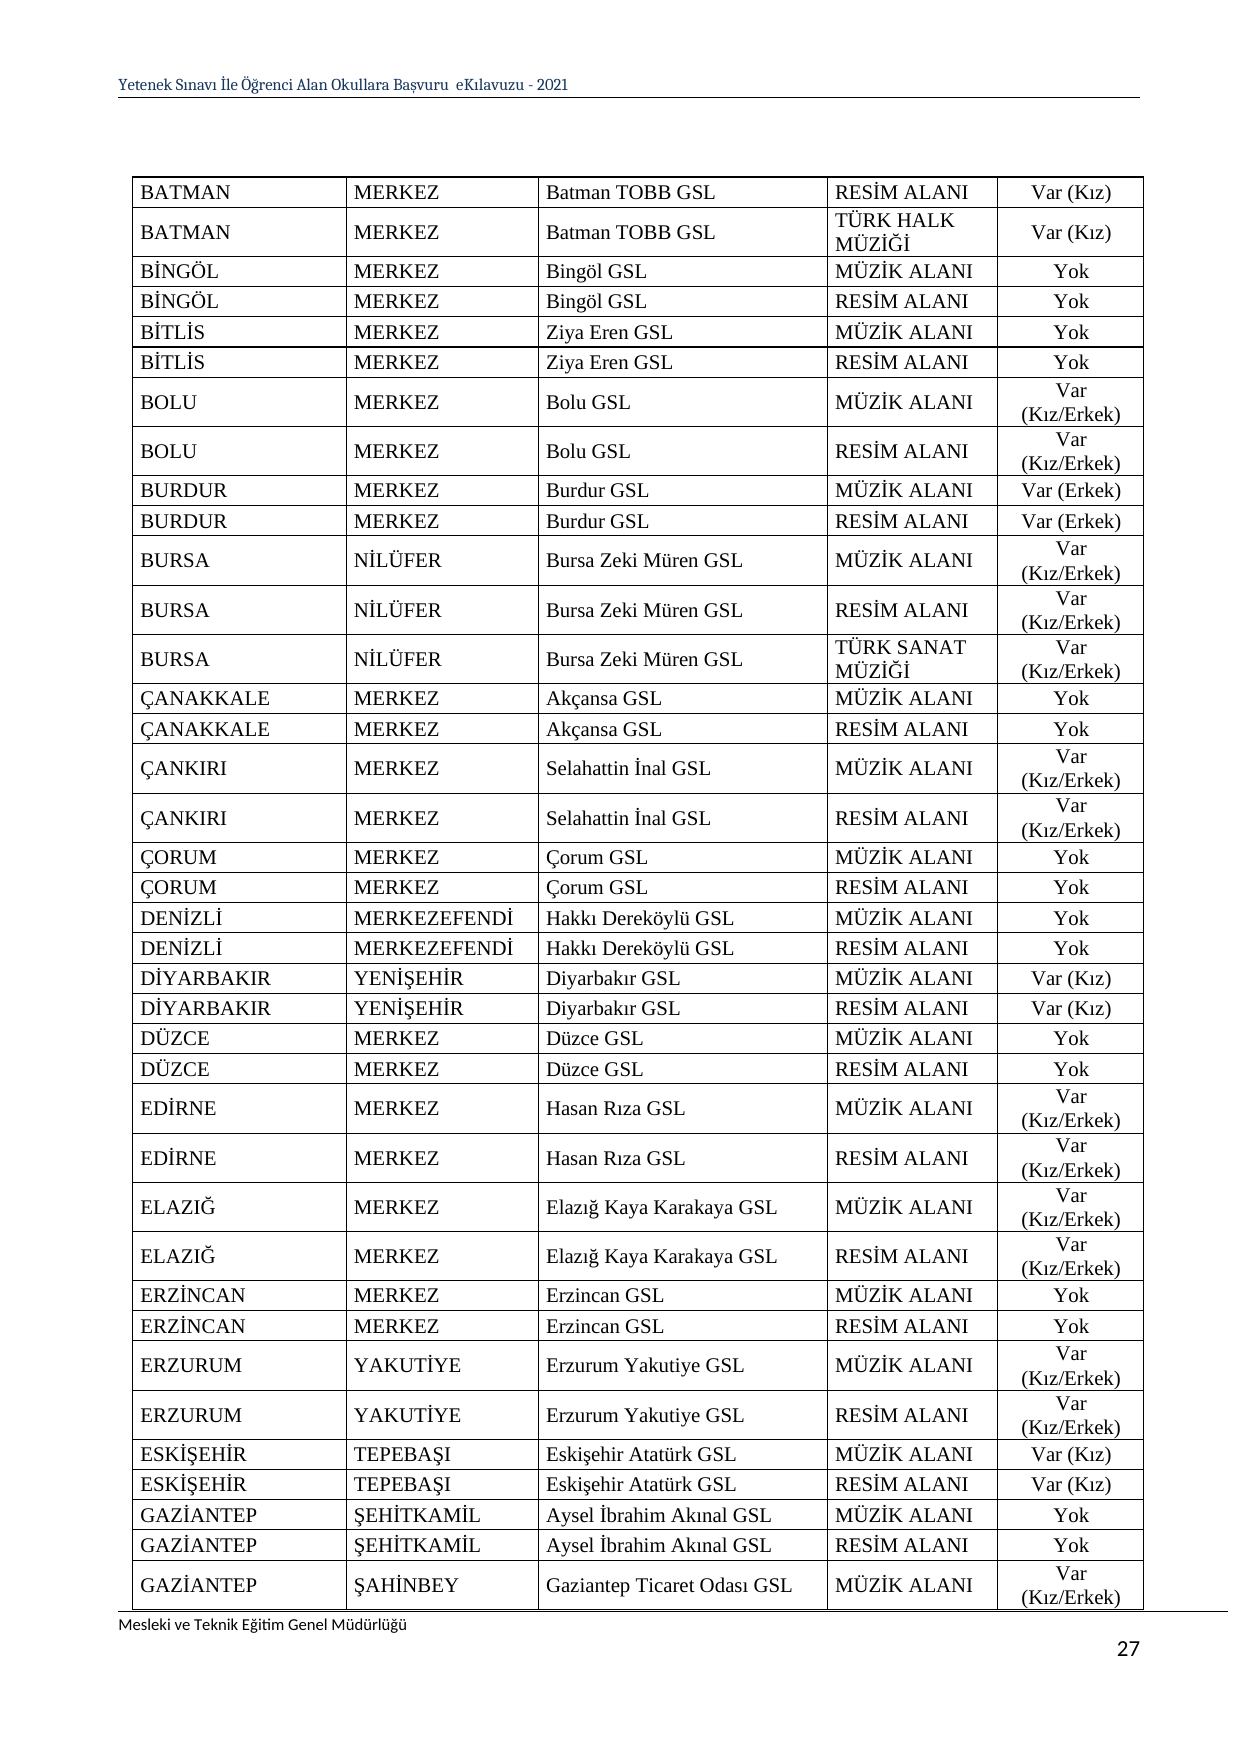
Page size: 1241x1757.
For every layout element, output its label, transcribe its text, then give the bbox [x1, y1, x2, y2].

table_cell MERKEZ [347, 1232, 538, 1280]
table_cell NİLÜFER [347, 586, 538, 634]
table_cell MÜZİK ALANI [828, 476, 997, 505]
table_cell Elazığ Kaya Karakaya GSL [539, 1183, 827, 1231]
table_cell Erzurum Yakutiye GSL [539, 1391, 827, 1439]
table_cell ÇANKIRI [133, 794, 346, 842]
table_cell Bursa Zeki Müren GSL [539, 536, 827, 584]
table_cell Ziya Eren GSL [539, 348, 827, 377]
table_cell MÜZİK ALANI [828, 744, 997, 792]
table_cell Selahattin İnal GSL [539, 744, 827, 792]
table_cell Bolu GSL [539, 378, 827, 426]
table_cell DENİZLİ [133, 933, 346, 962]
table_cell BİNGÖL [133, 287, 346, 316]
table_cell ERZURUM [133, 1391, 346, 1439]
table_cell ŞEHİTKAMİL [347, 1530, 538, 1559]
table_cell Var (Kız/Erkek) [998, 635, 1143, 683]
table_cell BURDUR [133, 476, 346, 505]
table_cell ESKİŞEHİR [133, 1440, 346, 1469]
table_cell BURSA [133, 536, 346, 584]
table_cell DENİZLİ [133, 903, 346, 932]
table_cell Var (Kız/Erkek) [998, 378, 1143, 426]
table_cell MÜZİK ALANI [828, 964, 997, 993]
table_cell MÜZİK ALANI [828, 317, 997, 346]
table_cell YENİŞEHİR [347, 994, 538, 1023]
table_cell Yok [998, 903, 1143, 932]
table_cell MERKEZ [347, 178, 538, 207]
table_cell Bursa Zeki Müren GSL [539, 635, 827, 683]
table_cell TÜRK HALK MÜZİĞİ [828, 208, 997, 256]
table_cell BİTLİS [133, 317, 346, 346]
table_cell Erzurum Yakutiye GSL [539, 1341, 827, 1389]
table_cell Var (Kız/Erkek) [998, 744, 1143, 792]
table_cell BURSA [133, 586, 346, 634]
table_cell ÇANKIRI [133, 744, 346, 792]
table_cell Çorum GSL [539, 843, 827, 872]
table_cell ESKİŞEHİR [133, 1470, 346, 1499]
table_cell Yok [998, 873, 1143, 902]
table_cell Diyarbakır GSL [539, 994, 827, 1023]
table_cell Var (Kız/Erkek) [998, 1183, 1143, 1231]
table_cell Yok [998, 843, 1143, 872]
table_cell Çorum GSL [539, 873, 827, 902]
table_cell ERZİNCAN [133, 1311, 346, 1340]
table_cell Hasan Rıza GSL [539, 1084, 827, 1132]
table_cell MÜZİK ALANI [828, 684, 997, 713]
table_cell RESİM ALANI [828, 1470, 997, 1499]
table_cell Var (Erkek) [998, 476, 1143, 505]
table_cell MERKEZ [347, 1311, 538, 1340]
table_cell Akçansa GSL [539, 714, 827, 743]
table_cell DİYARBAKIR [133, 994, 346, 1023]
table_cell Yok [998, 1500, 1143, 1529]
table_cell MERKEZ [347, 506, 538, 535]
table_cell MERKEZ [347, 1024, 538, 1053]
table_cell ŞEHİTKAMİL [347, 1500, 538, 1529]
table_cell BİTLİS [133, 348, 346, 377]
table_cell MERKEZ [347, 317, 538, 346]
table_cell Var (Kız) [998, 208, 1143, 256]
table_cell Bolu GSL [539, 427, 827, 475]
table_cell MÜZİK ALANI [828, 1341, 997, 1389]
table_cell RESİM ALANI [828, 994, 997, 1023]
table_cell MÜZİK ALANI [828, 1084, 997, 1132]
table_cell MÜZİK ALANI [828, 1183, 997, 1231]
table_cell ÇANAKKALE [133, 684, 346, 713]
table_cell DÜZCE [133, 1054, 346, 1083]
table_cell Eskişehir Atatürk GSL [539, 1440, 827, 1469]
table_cell Batman TOBB GSL [539, 178, 827, 207]
table_cell MERKEZ [347, 378, 538, 426]
table_cell RESİM ALANI [828, 714, 997, 743]
table_cell Aysel İbrahim Akınal GSL [539, 1530, 827, 1559]
table_cell Var (Kız/Erkek) [998, 794, 1143, 842]
table_cell DÜZCE [133, 1024, 346, 1053]
table_cell Var (Kız/Erkek) [998, 1084, 1143, 1132]
table_cell MERKEZ [347, 684, 538, 713]
table_cell BOLU [133, 378, 346, 426]
table_cell MERKEZ [347, 348, 538, 377]
table_cell RESİM ALANI [828, 348, 997, 377]
table_cell RESİM ALANI [828, 794, 997, 842]
table_cell Yok [998, 1054, 1143, 1083]
table_cell MERKEZ [347, 714, 538, 743]
table_cell MÜZİK ALANI [828, 536, 997, 584]
table_cell MÜZİK ALANI [828, 1281, 997, 1310]
table_cell GAZİANTEP [133, 1500, 346, 1529]
table_cell TEPEBAŞI [347, 1470, 538, 1499]
table_cell Yok [998, 257, 1143, 286]
table_cell BATMAN [133, 208, 346, 256]
table_cell Var (Kız/Erkek) [998, 427, 1143, 475]
table_cell Yok [998, 933, 1143, 962]
table_cell MERKEZ [347, 257, 538, 286]
table_cell YAKUTİYE [347, 1341, 538, 1389]
table_cell Batman TOBB GSL [539, 208, 827, 256]
table_cell Selahattin İnal GSL [539, 794, 827, 842]
table_cell Ziya Eren GSL [539, 317, 827, 346]
table_cell Diyarbakır GSL [539, 964, 827, 993]
table_cell MÜZİK ALANI [828, 1500, 997, 1529]
table_cell Yok [998, 1311, 1143, 1340]
table_cell Elazığ Kaya Karakaya GSL [539, 1232, 827, 1280]
table_cell RESİM ALANI [828, 586, 997, 634]
table_cell ÇORUM [133, 843, 346, 872]
table_cell MERKEZ [347, 794, 538, 842]
table_cell MERKEZ [347, 1281, 538, 1310]
table_cell EDİRNE [133, 1084, 346, 1132]
table_cell MERKEZ [347, 427, 538, 475]
table_cell MÜZİK ALANI [828, 257, 997, 286]
table_cell Düzce GSL [539, 1054, 827, 1083]
table_cell Var (Kız) [998, 1440, 1143, 1469]
table_cell Burdur GSL [539, 476, 827, 505]
table_cell TÜRK SANAT MÜZİĞİ [828, 635, 997, 683]
table_cell RESİM ALANI [828, 287, 997, 316]
table_cell BİNGÖL [133, 257, 346, 286]
table_cell Yok [998, 714, 1143, 743]
table_cell NİLÜFER [347, 536, 538, 584]
table_cell Hasan Rıza GSL [539, 1134, 827, 1182]
table_cell BURDUR [133, 506, 346, 535]
table_cell RESİM ALANI [828, 1530, 997, 1559]
table_cell YENİŞEHİR [347, 964, 538, 993]
table_cell Yok [998, 287, 1143, 316]
table_cell RESİM ALANI [828, 1391, 997, 1439]
table_cell Var (Erkek) [998, 506, 1143, 535]
table_cell Eskişehir Atatürk GSL [539, 1470, 827, 1499]
table_cell ELAZIĞ [133, 1183, 346, 1231]
table_cell RESİM ALANI [828, 933, 997, 962]
table_cell MERKEZ [347, 1134, 538, 1182]
table_cell RESİM ALANI [828, 1134, 997, 1182]
table_cell Yok [998, 1530, 1143, 1559]
table_cell Yok [998, 1281, 1143, 1310]
table_cell Var (Kız) [998, 964, 1143, 993]
table_cell MERKEZ [347, 843, 538, 872]
table_cell RESİM ALANI [828, 1232, 997, 1280]
table_cell RESİM ALANI [828, 427, 997, 475]
table_cell Yok [998, 684, 1143, 713]
table_cell MERKEZ [347, 208, 538, 256]
table_cell RESİM ALANI [828, 873, 997, 902]
table_cell MÜZİK ALANI [828, 843, 997, 872]
table_cell Erzincan GSL [539, 1311, 827, 1340]
table_cell MERKEZ [347, 476, 538, 505]
table_cell EDİRNE [133, 1134, 346, 1182]
table_cell MERKEZ [347, 1054, 538, 1083]
table_cell DİYARBAKIR [133, 964, 346, 993]
table_cell Var (Kız) [998, 994, 1143, 1023]
table_cell ELAZIĞ [133, 1232, 346, 1280]
table_cell Var (Kız/Erkek) [998, 1561, 1143, 1609]
table_cell Yok [998, 1024, 1143, 1053]
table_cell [539, 1561, 827, 1609]
table_cell Bingöl GSL [539, 257, 827, 286]
table_cell MERKEZEFENDİ [347, 933, 538, 962]
table_cell Var (Kız/Erkek) [998, 1232, 1143, 1280]
table_cell ÇANAKKALE [133, 714, 346, 743]
table_cell RESİM ALANI [828, 1311, 997, 1340]
table_cell Bingöl GSL [539, 287, 827, 316]
table_cell Var (Kız/Erkek) [998, 1341, 1143, 1389]
table_cell GAZİANTEP [133, 1561, 346, 1609]
table_cell ŞAHİNBEY [347, 1561, 538, 1609]
table_cell MÜZİK ALANI [828, 1440, 997, 1469]
table_cell Burdur GSL [539, 506, 827, 535]
table_cell NİLÜFER [347, 635, 538, 683]
table_cell ERZİNCAN [133, 1281, 346, 1310]
table_cell YAKUTİYE [347, 1391, 538, 1439]
table_cell ERZURUM [133, 1341, 346, 1389]
table_cell MÜZİK ALANI [828, 1024, 997, 1053]
table_cell MERKEZ [347, 1084, 538, 1132]
table_cell MERKEZ [347, 287, 538, 316]
table_cell Var (Kız/Erkek) [998, 1134, 1143, 1182]
table_cell Hakkı Dereköylü GSL [539, 933, 827, 962]
table_cell TEPEBAŞI [347, 1440, 538, 1469]
table_cell MÜZİK ALANI [828, 903, 997, 932]
table_cell GAZİANTEP [133, 1530, 346, 1559]
table_cell BURSA [133, 635, 346, 683]
table_cell RESİM ALANI [828, 178, 997, 207]
table_cell MERKEZEFENDİ [347, 903, 538, 932]
table_cell Var (Kız) [998, 178, 1143, 207]
table_cell MÜZİK ALANI [828, 1561, 997, 1609]
table_cell Yok [998, 317, 1143, 346]
table_cell Yok [998, 348, 1143, 377]
table_cell Var (Kız/Erkek) [998, 1391, 1143, 1439]
table_cell Aysel İbrahim Akınal GSL [539, 1500, 827, 1529]
table_cell MERKEZ [347, 873, 538, 902]
table_cell MERKEZ [347, 1183, 538, 1231]
table_cell BATMAN [133, 178, 346, 207]
table_cell Erzincan GSL [539, 1281, 827, 1310]
table_cell RESİM ALANI [828, 506, 997, 535]
table_cell BOLU [133, 427, 346, 475]
table_cell ÇORUM [133, 873, 346, 902]
table_cell Hakkı Dereköylü GSL [539, 903, 827, 932]
table_cell MERKEZ [347, 744, 538, 792]
table_cell Var (Kız) [998, 1470, 1143, 1499]
table_cell RESİM ALANI [828, 1054, 997, 1083]
table_cell Akçansa GSL [539, 684, 827, 713]
table_cell Var (Kız/Erkek) [998, 536, 1143, 584]
table_cell Var (Kız/Erkek) [998, 586, 1143, 634]
table_cell Bursa Zeki Müren GSL [539, 586, 827, 634]
table_cell MÜZİK ALANI [828, 378, 997, 426]
table_cell Düzce GSL [539, 1024, 827, 1053]
